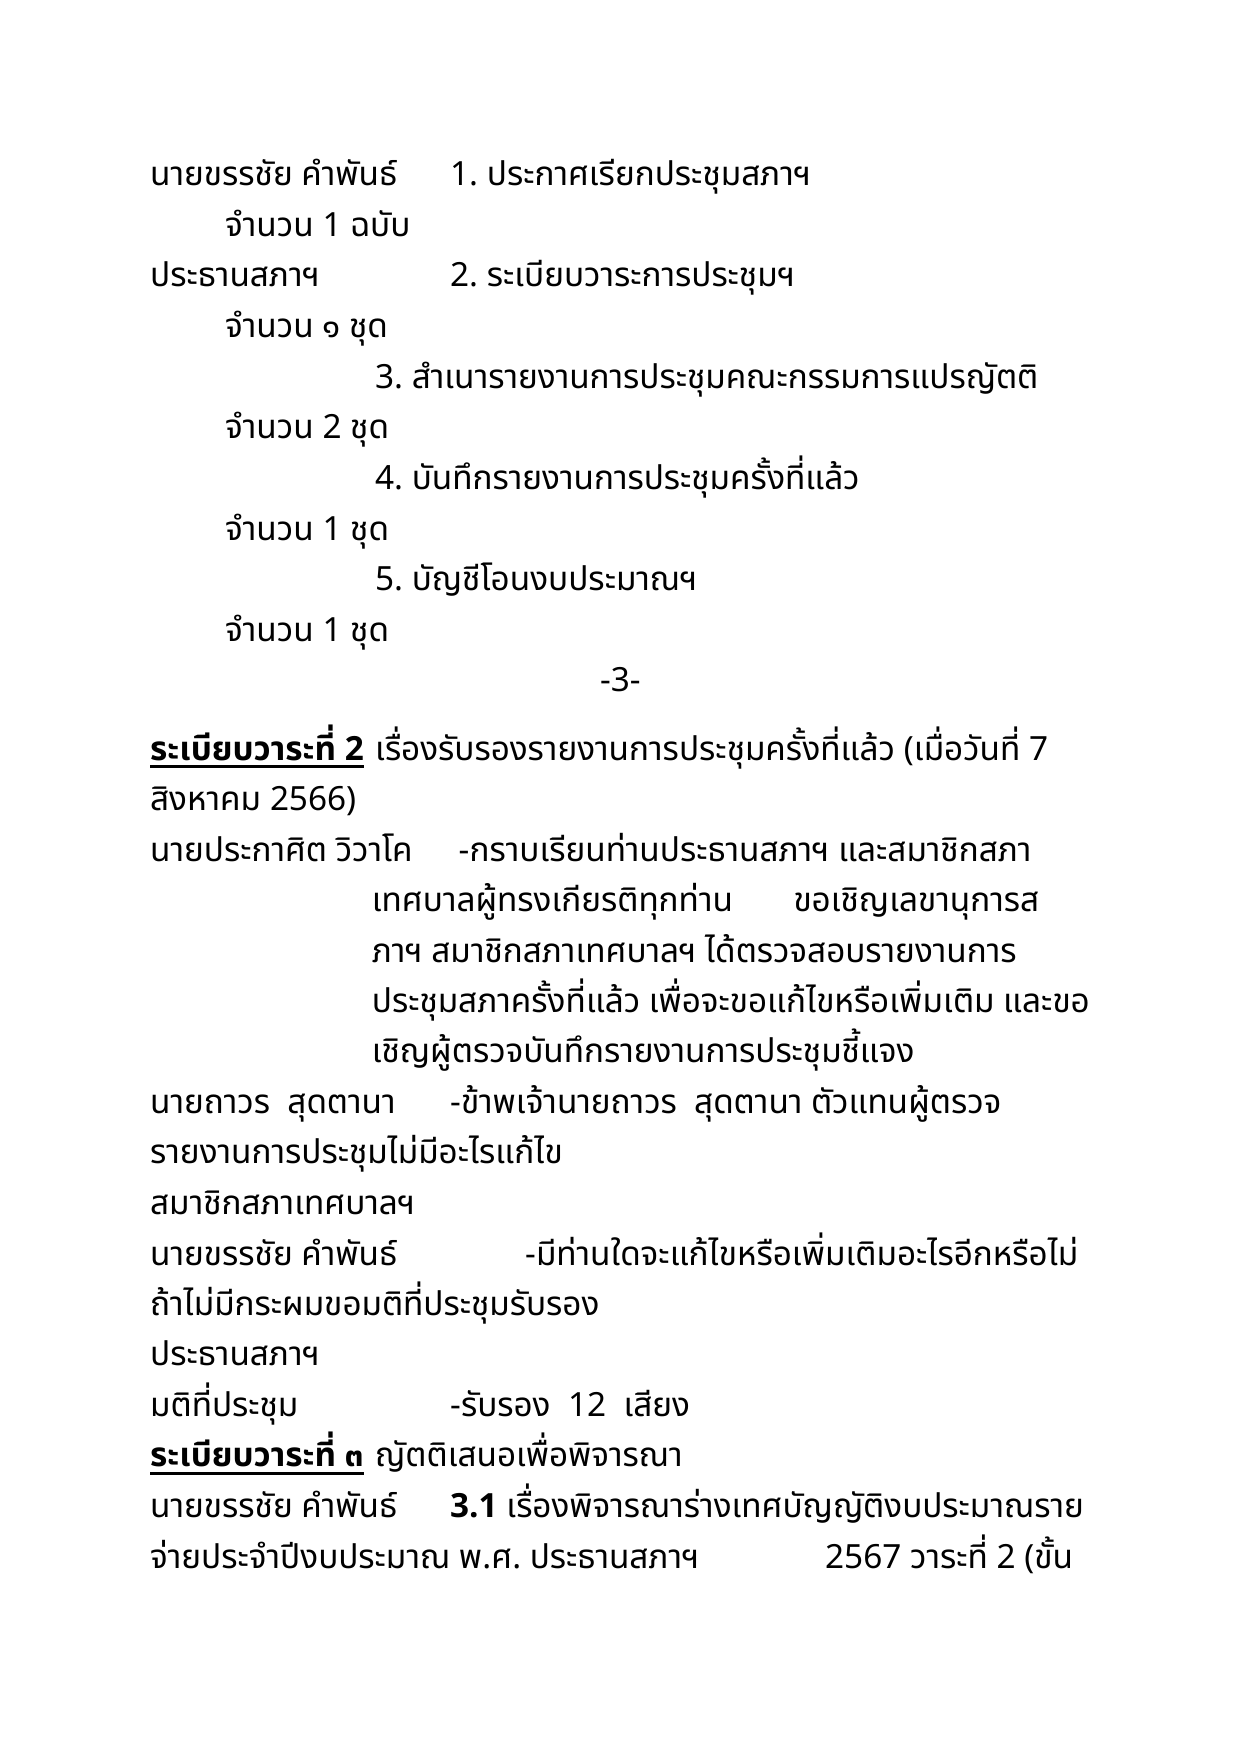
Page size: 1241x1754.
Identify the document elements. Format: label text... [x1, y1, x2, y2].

text นายขรรชัย คำพันธ์ -มีท่านใดจะแก้ไขหรือเพิ่มเติมอะไรอีกหรือไม่ถ้าไม่มีกระผมขอมติที่ประชุมรับรอง [150, 1229, 1090, 1330]
text สมาชิกสภาเทศบาลฯ [150, 1179, 1090, 1229]
text ประธานสภาฯ 2. ระเบียบวาระการประชุมฯ จำนวน ๑ ชุด [150, 251, 1090, 352]
text นายขรรชัย คำพันธ์ 1. ประกาศเรียกประชุมสภาฯ จำนวน 1 ฉบับ [150, 150, 1090, 251]
text 4. บันทึกรายงานการประชุมครั้งที่แล้ว จำนวน 1 ชุด [150, 454, 1090, 555]
text นายประกาศิต วิวาโค -กราบเรียนท่านประธานสภาฯ และสมาชิกสภาเทศบาลผู้ทรงเกียรติทุกท่าน ขอเชิญเลขานุการสภาฯ สมาชิกสภาเทศบาลฯ ได้ตรวจสอบรายงานการประชุมสภาครั้งที่แล้ว เพื่อจะขอแก้ไขหรือเพิ่มเติม และขอเชิญผู้ตรวจบันทึกรายงานการประชุมชี้แจง [150, 826, 1090, 1078]
text 3. สำเนารายงานการประชุมคณะกรรมการแปรญัตติ จำนวน 2 ชุด [150, 352, 1090, 454]
text นายถาวร สุดตานา -ข้าพเจ้านายถาวร สุดตานา ตัวแทนผู้ตรวจรายงานการประชุมไม่มีอะไรแก้ไข [150, 1078, 1090, 1179]
text ประธานสภาฯ [150, 1330, 1090, 1381]
text -3- [150, 656, 1090, 702]
text มติที่ประชุม -รับรอง 12 เสียง [150, 1381, 1090, 1431]
text ระเบียบวาระที่ ๓ ญัตติเสนอเพื่อพิจารณา [150, 1431, 1090, 1482]
text ระเบียบวาระที่ 2 เรื่องรับรองรายงานการประชุมครั้งที่แล้ว (เมื่อวันที่ 7 สิงหาคม 2566) [150, 724, 1090, 826]
text 5. บัญชีโอนงบประมาณฯ จำนวน 1 ชุด [150, 555, 1090, 656]
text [150, 1482, 1090, 1583]
